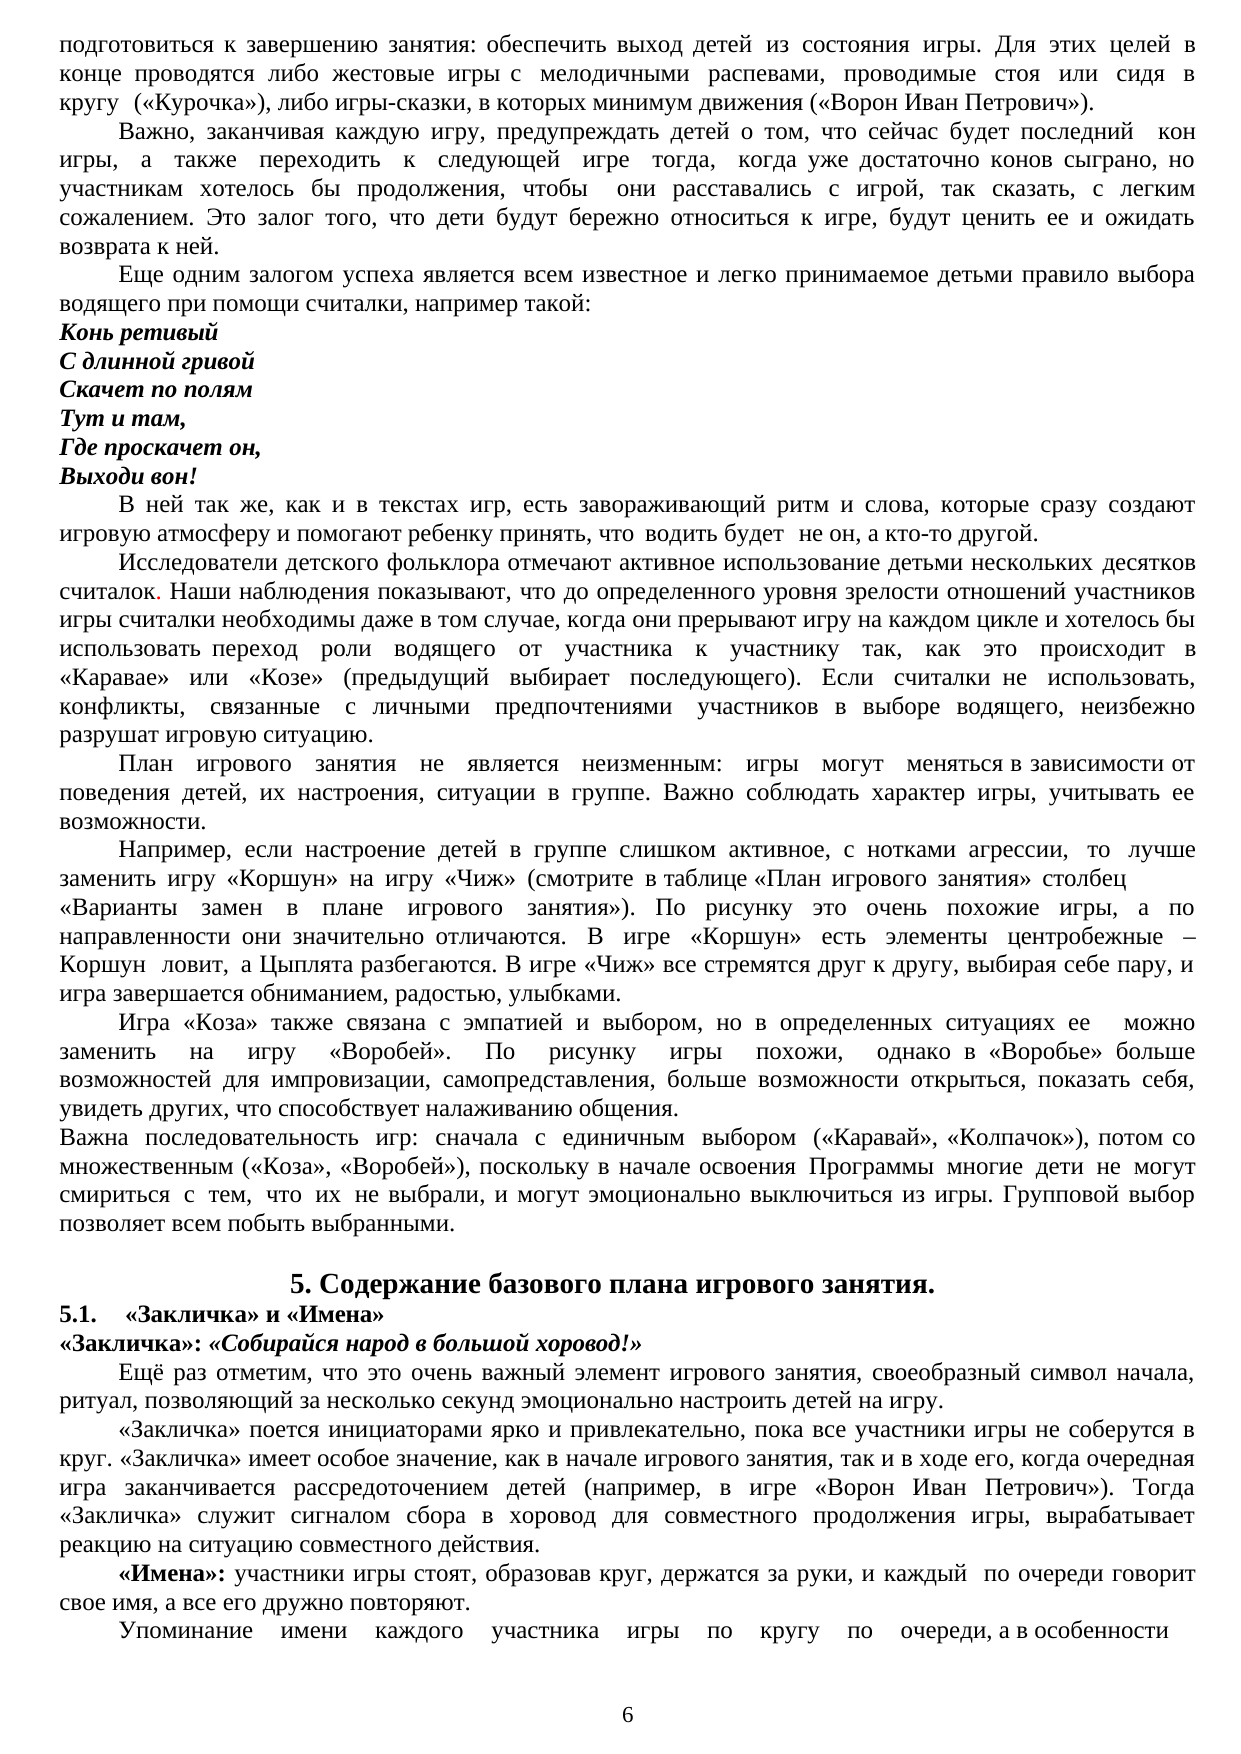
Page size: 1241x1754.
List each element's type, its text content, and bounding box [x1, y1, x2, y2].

text Выходи вон! [59, 461, 1196, 489]
text «Закличка» поется инициаторами ярко и привлекательно, пока все участники игры не соберутся в круг. «Закличка» имеет особое значение, как в начале игрового занятия, так и в ходе его, когда очередная игра заканчивается рассредоточением детей (например, в игре «Ворон Иван Петрович»). Тогда «Закличка» служит сигналом сбора в хоровод для совместного продолжения игры, вырабатывает реакцию на ситуацию совместного действия. [59, 1414, 1196, 1558]
text Важна последовательность игр: сначала с единичным выбором («Каравай», «Колпачок»), потом со множественным («Коза», «Воробей»), поскольку в начале освоения Программы многие дети не могут смириться с тем, что их не выбрали, и могут эмоционально выключиться из игры. Групповой выбор позволяет всем побыть выбранными. [59, 1122, 1196, 1237]
text Конь ретивый [59, 317, 1196, 346]
text Где проскачет он, [59, 432, 1196, 461]
text Ещё раз отметим, что это очень важный элемент игрового занятия, своеобразный символ начала, ритуал, позволяющий за несколько секунд эмоционально настроить детей на игру. [59, 1357, 1196, 1414]
text «Варианты замен в плане игрового занятия»). По рисунку это очень похожие игры, а по направленности они значительно отличаются. В игре «Коршун» есть элементы центробежные – Коршун ловит, а Цыплята разбегаются. В игре «Чиж» все стремятся друг к другу, выбирая себе пару, и игра завершается обниманием, радостью, улыбками. [59, 892, 1196, 1007]
text Например, если настроение детей в группе слишком активное, с нотками агрессии, то лучше заменить игру «Коршун» на игру «Чиж» (смотрите в таблице «План игрового занятия» столбец [59, 834, 1196, 892]
text Еще одним залогом успеха является всем известное и легко принимаемое детьми правило выбора водящего при помощи считалки, например такой: [59, 259, 1196, 317]
text План игрового занятия не является неизменным: игры могут меняться в зависимости от поведения детей, их настроения, ситуации в группе. Важно соблюдать характер игры, учитывать ее возможности. [59, 748, 1196, 834]
text Исследователи детского фольклора отмечают активное использование детьми нескольких десятков считалок. Наши наблюдения показывают, что до определенного уровня зрелости отношений участников игры считалки необходимы даже в том случае, когда они прерывают игру на каждом цикле и хотелось бы использовать переход роли водящего от участника к участнику так, как это происходит в «Каравае» или «Козе» (предыдущий выбирает последующего). Если считалки не использовать, конфликты, связанные с личными предпочтениями участников в выборе водящего, неизбежно разрушат игровую ситуацию. [59, 547, 1196, 748]
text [59, 29, 1196, 116]
text В ней так же, как и в текстах игр, есть завораживающий ритм и слова, которые сразу создают игровую атмосферу и помогают ребенку принять, что водить будет не он, а кто-то другой. [59, 489, 1196, 547]
text Скачет по полям [59, 374, 1196, 403]
text «Закличка»: «Собирайся народ в большой хоровод!» [59, 1328, 1196, 1357]
text Тут и там, [59, 403, 1196, 432]
text С длинной гривой [59, 346, 1196, 374]
text Упоминание имени каждого участника игры по кругу по очереди, а в особенности [59, 1616, 1196, 1644]
subtitle Содержание базового плана игрового занятия. [30, 1266, 1196, 1299]
subtitle «Закличка» и «Имена» [59, 1299, 1196, 1328]
text «Имена»: участники игры стоят, образовав круг, держатся за руки, и каждый по очереди говорит свое имя, а все его дружно повторяют. [59, 1558, 1196, 1616]
text Игра «Коза» также связана с эмпатией и выбором, но в определенных ситуациях ее можно заменить на игру «Воробей». По рисунку игры похожи, однако в «Воробье» больше возможностей для импровизации, самопредставления, больше возможности открыться, показать себя, увидеть других, что способствует налаживанию общения. [59, 1007, 1196, 1122]
text Важно, заканчивая каждую игру, предупреждать детей о том, что сейчас будет последний кон игры, а также переходить к следующей игре тогда, когда уже достаточно конов сыграно, но участникам хотелось бы продолжения, чтобы они расставались с игрой, так сказать, с легким сожалением. Это залог того, что дети будут бережно относиться к игре, будут ценить ее и ожидать возврата к ней. [59, 116, 1196, 259]
